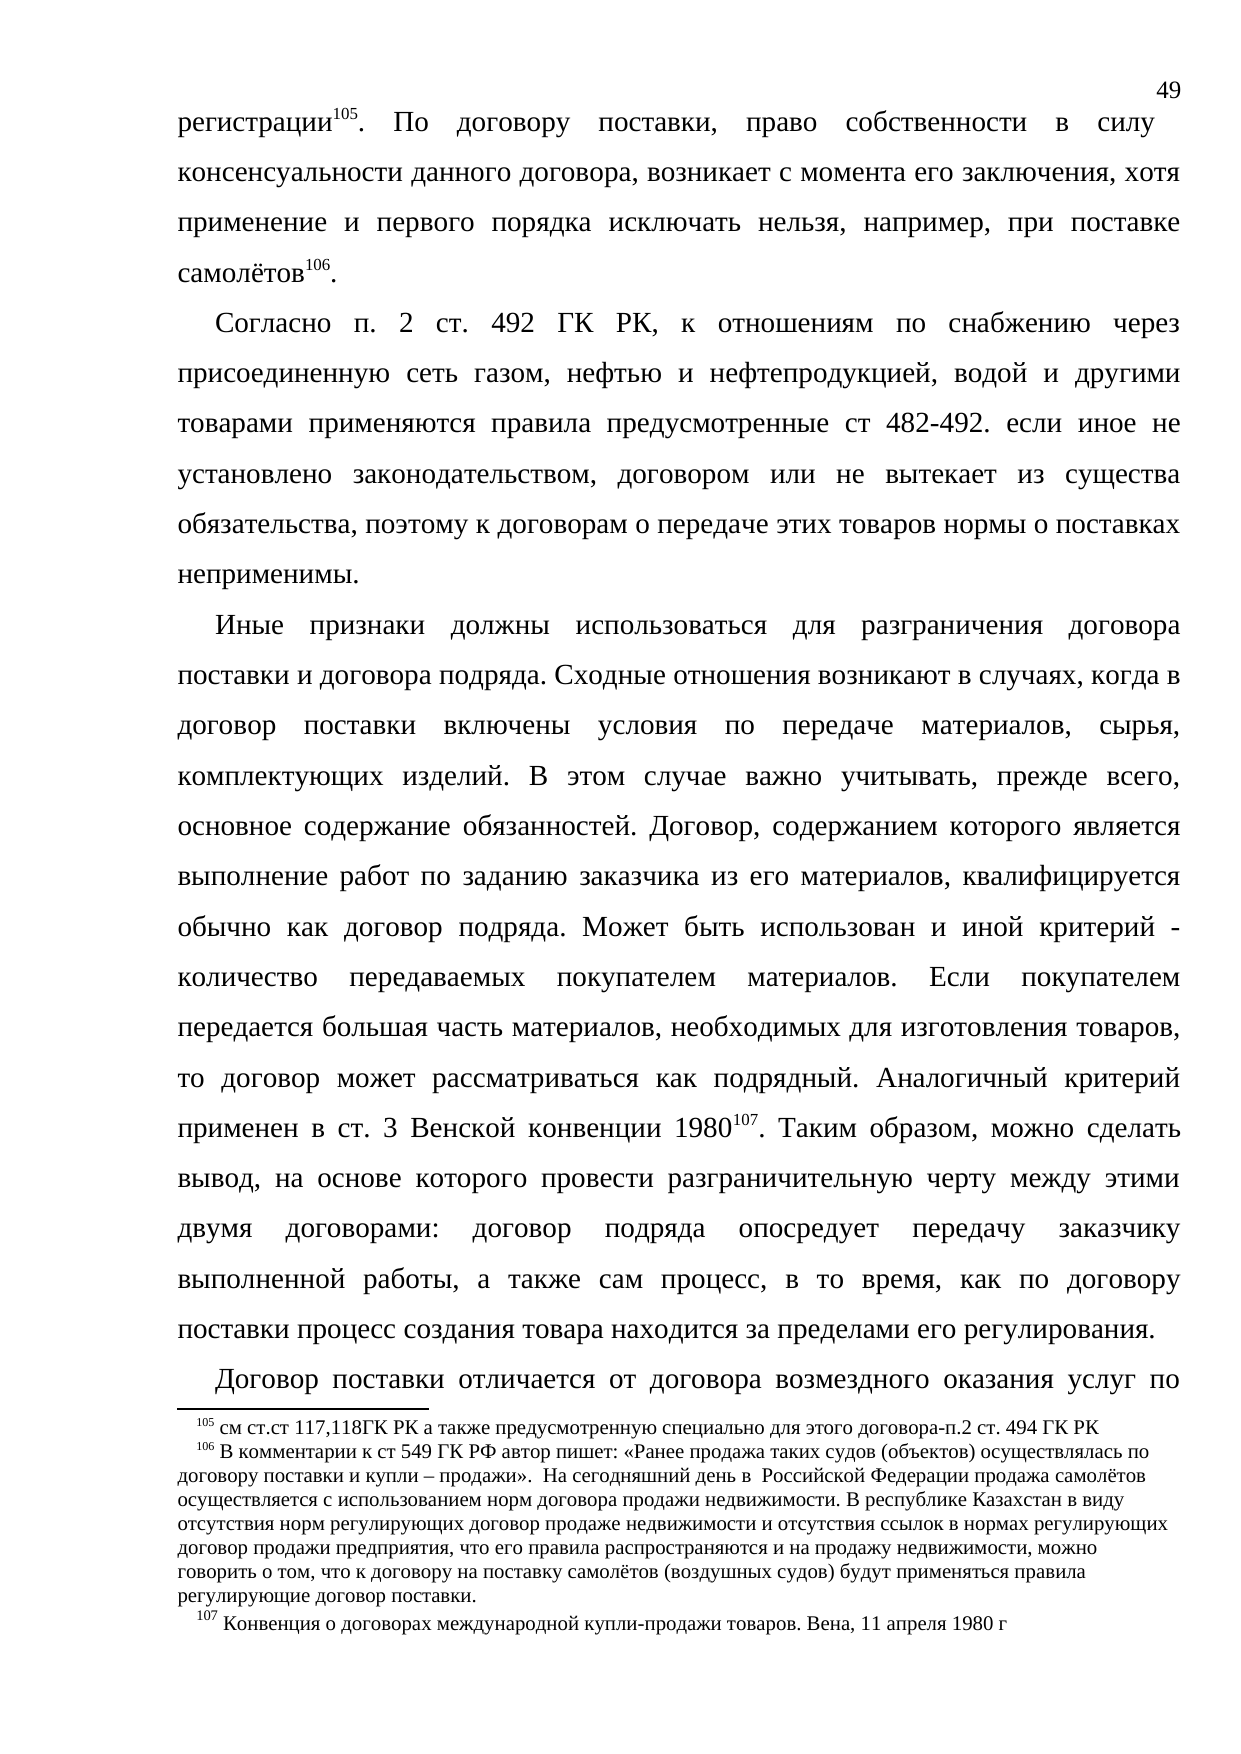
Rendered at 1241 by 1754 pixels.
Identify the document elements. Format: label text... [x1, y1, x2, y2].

text Согласно п. 2 ст. 492 ГК РК, к отношениям по снабжению через присоединенную сеть газом, нефтью и нефтепродукцией, водой и другими товарами применяются правила предусмотренные ст 482-492. если иное не установлено законодательством, договором или не вытекает из существа обязательства, поэтому к договорам о передаче этих товаров нормы о поставках неприменимы. [177, 305, 1181, 590]
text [177, 1362, 1181, 1395]
text Иные признаки должны использоваться для разграничения договора поставки и договора подряда. Сходные отношения возникают в случаях, когда в договор поставки включены условия по передаче материалов, сырья, комплектующих изделий. В этом случае важно учитывать, прежде всего, основное содержание обязанностей. Договор, содержанием которого является выполнение работ по заданию заказчика из его материалов, квалифицируется обычно как договор подряда. Может быть использован и иной критерий - количество передаваемых покупателем материалов. Если покупателем передается большая часть материалов, необходимых для изготовления товаров, то договор может рассматриваться как подрядный. Аналогичный критерий применен в ст. 3 Венской конвенции 1980. Таким образом, можно сделать вывод, на основе которого провести разграничительную черту между этими двумя договорами: договор подряда опосредует передачу заказчику выполненной работы, а также сам процесс, в то время, как по договору поставки процесс создания товара находится за пределами его регулирования. [177, 607, 1181, 1345]
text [177, 104, 1181, 288]
